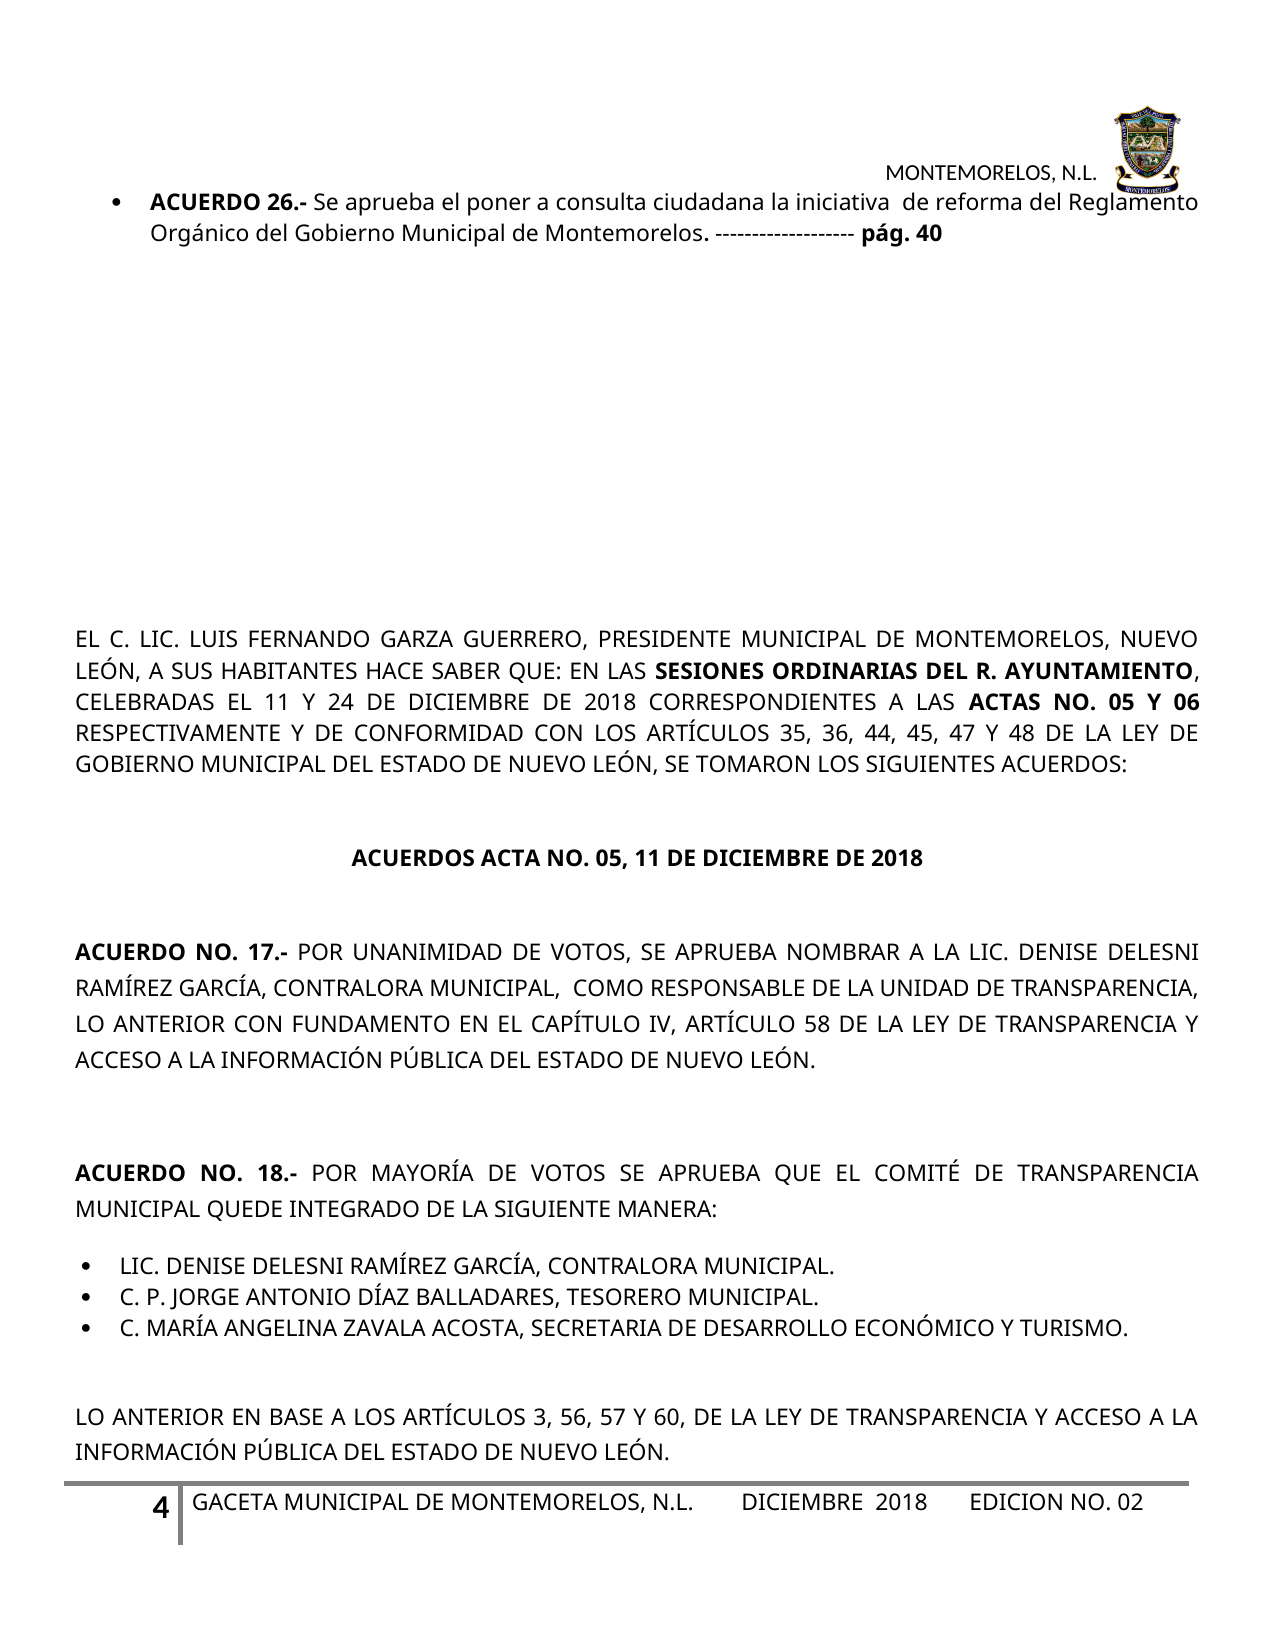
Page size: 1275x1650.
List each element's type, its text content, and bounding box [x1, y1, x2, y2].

picture [1112, 104, 1183, 186]
list C. MARÍA ANGELINA ZAVALA ACOSTA, SECRETARIA DE DESARROLLO ECONÓMICO Y TURISMO. [82, 1312, 1200, 1344]
list LIC. DENISE DELESNI RAMÍREZ GARCÍA, CONTRALORA MUNICIPAL. [82, 1250, 1200, 1281]
list ACUERDO 26.- Se aprueba el poner a consulta ciudadana la iniciativa de reforma del Reglamento Orgánico del Gobierno Municipal de Montemorelos. ------------------- pág. 40 [112, 186, 1200, 248]
text LO ANTERIOR EN BASE A LOS ARTÍCULOS 3, 56, 57 Y 60, DE LA LEY DE TRANSPARENCIA Y ACCESO A LA INFORMACIÓN PÚBLICA DEL ESTADO DE NUEVO LEÓN. [75, 1400, 1200, 1468]
text ACUERDO NO. 18.- POR MAYORÍA DE VOTOS SE APRUEBA QUE EL COMITÉ DE TRANSPARENCIA MUNICIPAL QUEDE INTEGRADO DE LA SIGUIENTE MANERA: [75, 1157, 1200, 1224]
list C. P. JORGE ANTONIO DÍAZ BALLADARES, TESORERO MUNICIPAL. [82, 1281, 1200, 1312]
text ACUERDOS ACTA NO. 05, 11 DE DICIEMBRE DE 2018 [75, 842, 1200, 873]
text ACUERDO NO. 17.- POR UNANIMIDAD DE VOTOS, SE APRUEBA NOMBRAR A LA LIC. DENISE DELESNI RAMÍREZ GARCÍA, CONTRALORA MUNICIPAL, COMO RESPONSABLE DE LA UNIDAD DE TRANSPARENCIA, LO ANTERIOR CON FUNDAMENTO EN EL CAPÍTULO IV, ARTÍCULO 58 DE LA LEY DE TRANSPARENCIA Y ACCESO A LA INFORMACIÓN PÚBLICA DEL ESTADO DE NUEVO LEÓN. [75, 936, 1200, 1075]
text EL C. LIC. LUIS FERNANDO GARZA GUERRERO, PRESIDENTE MUNICIPAL DE MONTEMORELOS, NUEVO LEÓN, A SUS HABITANTES HACE SABER QUE: EN LAS SESIONES ORDINARIAS DEL R. AYUNTAMIENTO, CELEBRADAS EL 11 Y 24 DE DICIEMBRE DE 2018 CORRESPONDIENTES A LAS ACTAS NO. 05 Y 06 RESPECTIVAMENTE Y DE CONFORMIDAD CON LOS ARTÍCULOS 35, 36, 44, 45, 47 Y 48 DE LA LEY DE GOBIERNO MUNICIPAL DEL ESTADO DE NUEVO LEÓN, SE TOMARON LOS SIGUIENTES ACUERDOS: [75, 623, 1200, 779]
